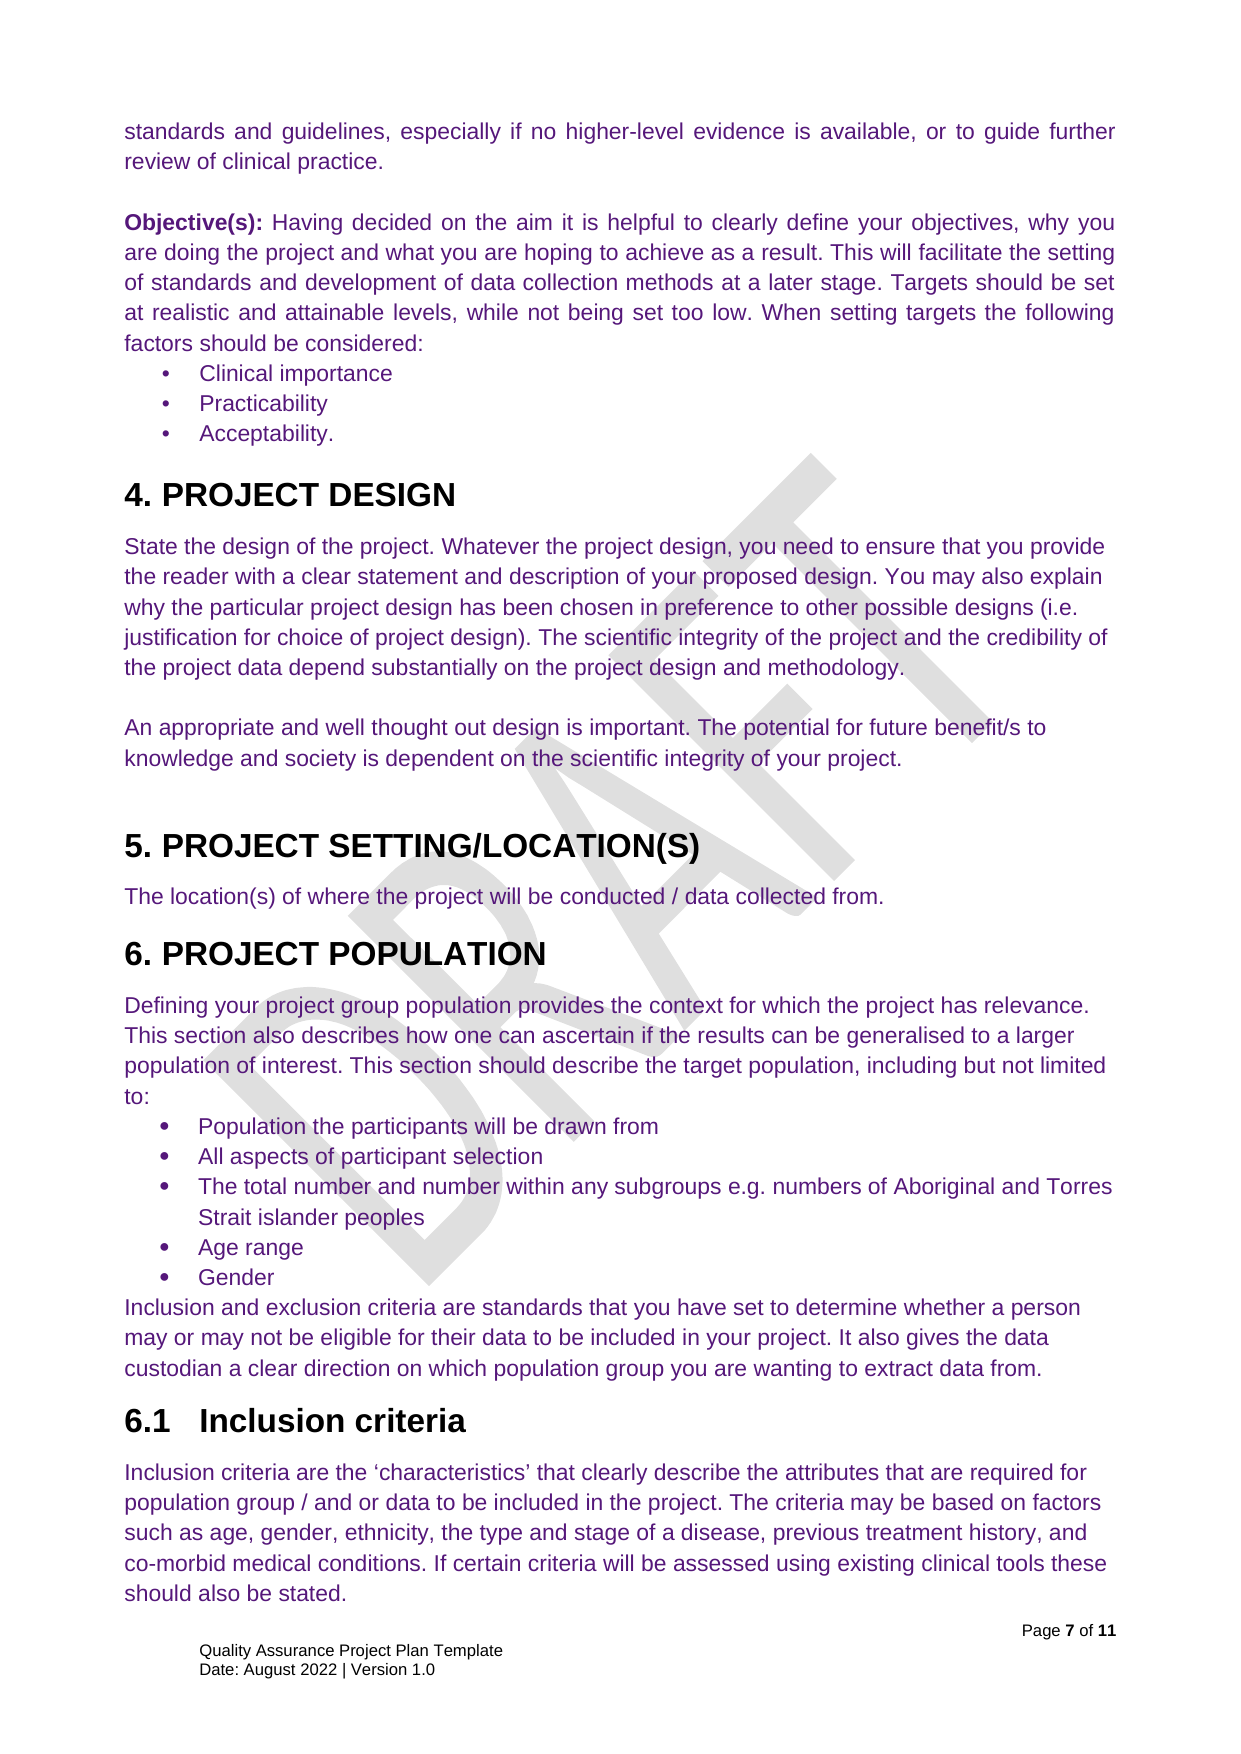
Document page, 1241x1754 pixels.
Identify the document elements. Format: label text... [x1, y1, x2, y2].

list Gender [160, 1264, 1116, 1290]
list The total number and number within any subgroups e.g. numbers of Aboriginal and Torres Strait islander peoples [160, 1173, 1116, 1230]
subtitle PROJECT SETTING/LOCATION(S) [124, 826, 1116, 864]
list Practicability [162, 390, 1116, 416]
subtitle 6.1 Inclusion criteria [124, 1401, 1116, 1440]
text Inclusion and exclusion criteria are standards that you have set to determine whether a person may or may not be eligible for their data to be included in your project. It also gives the data custodian a clear direction on which population group you are wanting to extract data from. [124, 1294, 1116, 1381]
list Clinical importance [162, 360, 1116, 386]
text Defining your project group population provides the context for which the project has relevance. This section also describes how one can ascertain if the results can be generalised to a larger population of interest. This section should describe the target population, including but not limited to: [124, 992, 1116, 1109]
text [124, 118, 1116, 175]
text Inclusion criteria are the ‘characteristics’ that clearly describe the attributes that are required for population group / and or data to be included in the project. The criteria may be based on factors such as age, gender, ethnicity, the type and stage of a disease, previous treatment history, and co-morbid medical conditions. If certain criteria will be assessed using existing clinical tools these should also be stated. [124, 1459, 1116, 1606]
subtitle PROJECT DESIGN [124, 475, 1116, 514]
list Age range [160, 1234, 1116, 1260]
list Population the participants will be drawn from [160, 1113, 1116, 1139]
list All aspects of participant selection [160, 1143, 1116, 1169]
text State the design of the project. Whatever the project design, you need to ensure that you provide the reader with a clear statement and description of your proposed design. You may also explain why the particular project design has been chosen in preference to other possible designs (i.e. justification for choice of project design). The scientific integrity of the project and the credibility of the project data depend substantially on the project design and methodology. [124, 533, 1116, 680]
text The location(s) of where the project will be conducted / data collected from. [124, 883, 1116, 910]
subtitle PROJECT POPULATION [124, 934, 1116, 973]
text An appropriate and well thought out design is important. The potential for future benefit/s to knowledge and society is dependent on the scientific integrity of your project. [124, 714, 1116, 771]
text Objective(s): Having decided on the aim it is helpful to clearly define your objectives, why you are doing the project and what you are hoping to achieve as a result. This will facilitate the setting of standards and development of data collection methods at a later stage. Targets should be set at realistic and attainable levels, while not being set too low. When setting targets the following factors should be considered: [124, 209, 1116, 356]
list Acceptability. [162, 420, 1116, 447]
